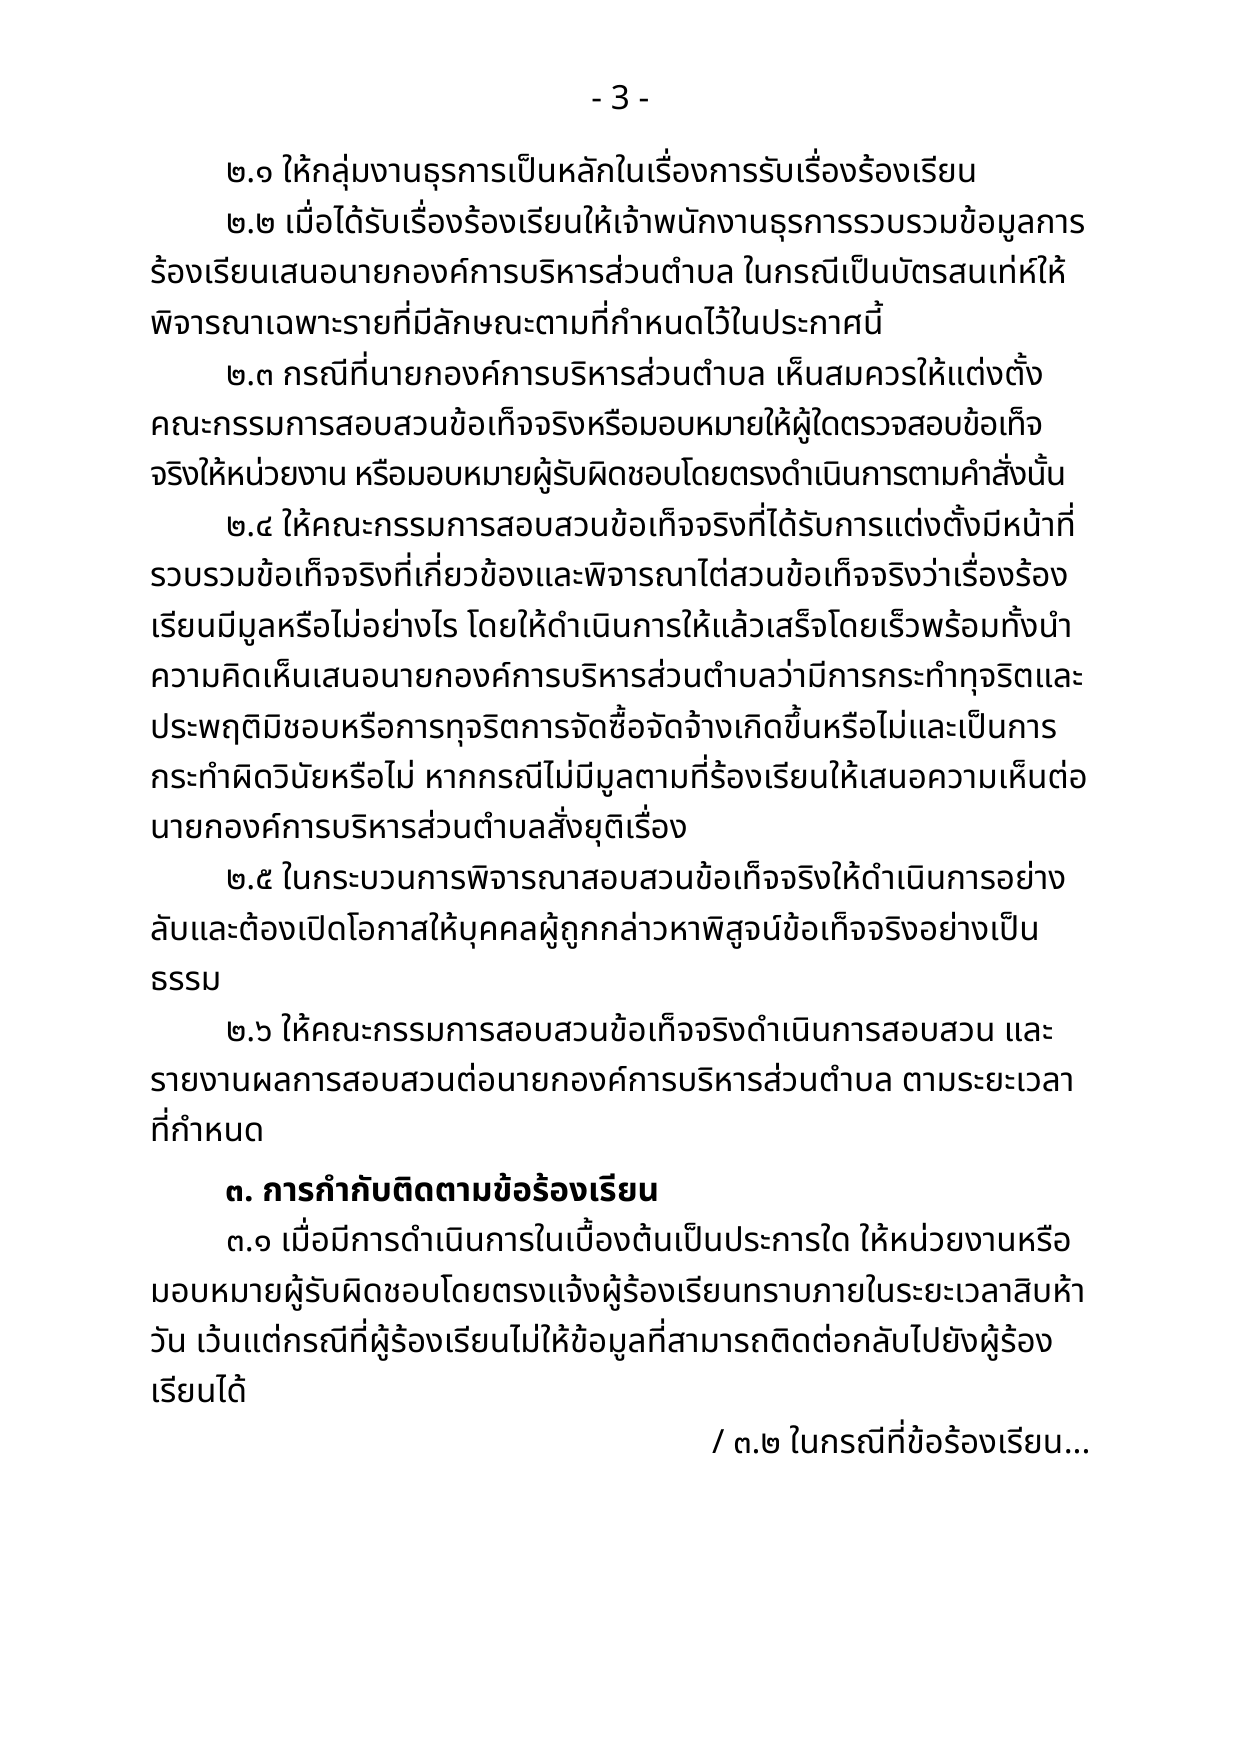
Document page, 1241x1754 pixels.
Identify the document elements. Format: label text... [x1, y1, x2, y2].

text ๒.๔ ให้คณะกรรมการสอบสวนข้อเท็จจริงที่ได้รับการแต่งตั้งมีหน้าที่รวบรวมข้อเท็จจริงที่เกี่ยวข้องและพิจารณาไต่สวนข้อเท็จจริงว่าเรื่องร้องเรียนมีมูลหรือไม่อย่างไร โดยให้ดำเนินการให้แล้วเสร็จโดยเร็วพร้อมทั้งนำความคิดเห็นเสนอนายกองค์การบริหารส่วนตำบลว่ามีการกระทำทุจริตและประพฤติมิชอบหรือการทุจริตการจัดซื้อจัดจ้างเกิดขึ้นหรือไม่และเป็นการกระทำผิดวินัยหรือไม่ หากกรณีไม่มีมูลตามที่ร้องเรียนให้เสนอความเห็นต่อนายกองค์การบริหารส่วนตำบลสั่งยุติเรื่อง [150, 501, 1090, 854]
text ๓. การกำกับติดตามข้อร้องเรียน [150, 1165, 1090, 1216]
text ๒.๓ กรณีที่นายกองค์การบริหารส่วนตำบล เห็นสมควรให้แต่งตั้งคณะกรรมการสอบสวนข้อเท็จจริงหรือมอบหมายให้ผู้ใดตรวจสอบข้อเท็จจริงให้หน่วยงาน หรือมอบหมายผู้รับผิดชอบโดยตรงดำเนินการตามคำสั่งนั้น [150, 349, 1090, 501]
text / ๓.๒ ในกรณีที่ข้อร้องเรียน... [150, 1418, 1090, 1468]
text ๒.๒ เมื่อได้รับเรื่องร้องเรียนให้เจ้าพนักงานธุรการรวบรวมข้อมูลการร้องเรียนเสนอนายกองค์การบริหารส่วนตำบล ในกรณีเป็นบัตรสนเท่ห์ให้พิจารณาเฉพาะรายที่มีลักษณะตามที่กำหนดไว้ในประกาศนี้ [150, 198, 1090, 349]
text ๒.๕ ในกระบวนการพิจารณาสอบสวนข้อเท็จจริงให้ดำเนินการอย่างลับและต้องเปิดโอกาสให้บุคคลผู้ถูกกล่าวหาพิสูจน์ข้อเท็จจริงอย่างเป็นธรรม [150, 854, 1090, 1005]
text ๒.๑ ให้กลุ่มงานธุรการเป็นหลักในเรื่องการรับเรื่องร้องเรียน [150, 147, 1090, 198]
text ๒.๖ ให้คณะกรรมการสอบสวนข้อเท็จจริงดำเนินการสอบสวน และรายงานผลการสอบสวนต่อนายกองค์การบริหารส่วนตำบล ตามระยะเวลาที่กำหนด [150, 1005, 1090, 1157]
text ๓.๑ เมื่อมีการดำเนินการในเบื้องต้นเป็นประการใด ให้หน่วยงานหรือมอบหมายผู้รับผิดชอบโดยตรงแจ้งผู้ร้องเรียนทราบภายในระยะเวลาสิบห้าวัน เว้นแต่กรณีที่ผู้ร้องเรียนไม่ให้ข้อมูลที่สามารถติดต่อกลับไปยังผู้ร้องเรียนได้ [150, 1216, 1090, 1418]
